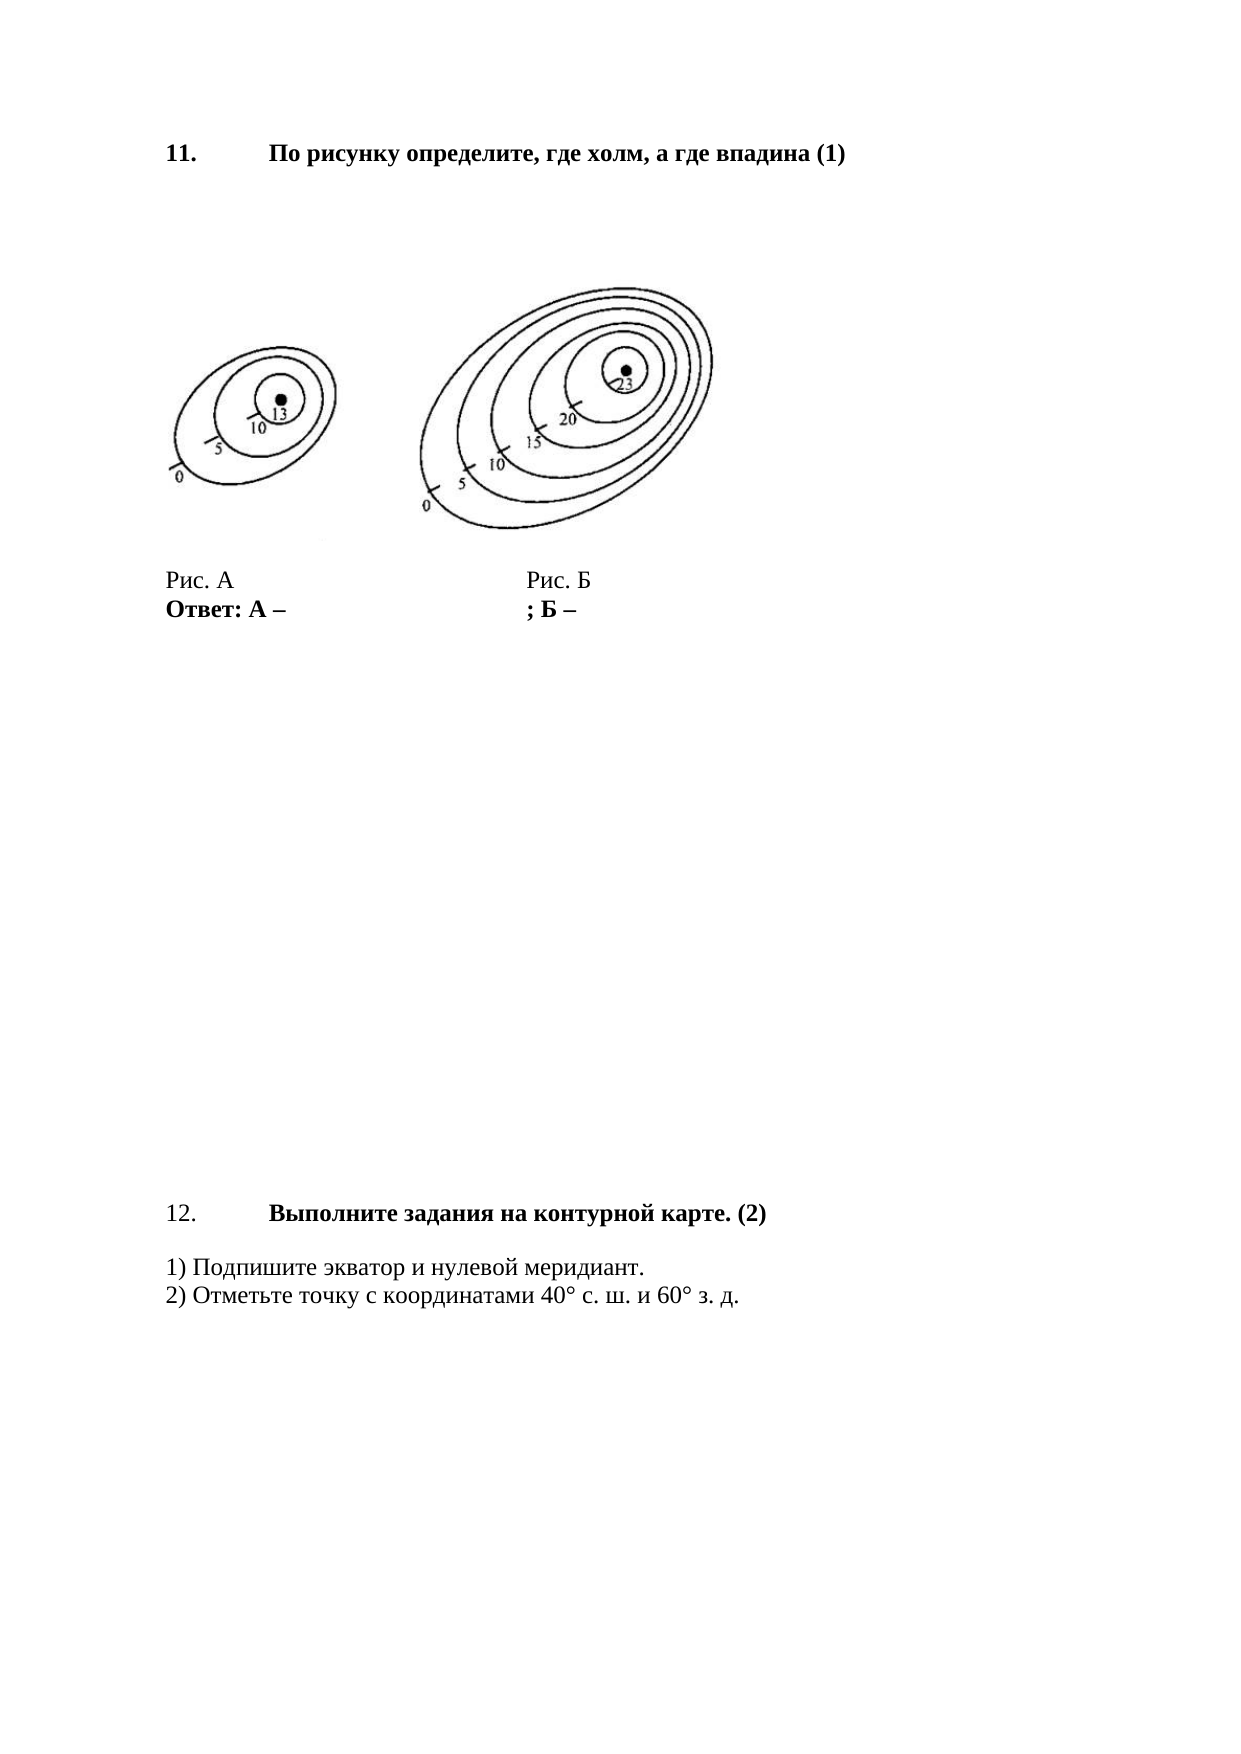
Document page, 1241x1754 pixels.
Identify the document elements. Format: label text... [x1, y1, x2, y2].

text 2) Отметьте точку с координатами 40° с. ш. и 60° з. д. [91, 1281, 1139, 1309]
text 1) Подпишите экватор и нулевой меридиант. [91, 1252, 1139, 1281]
list Выполните задания на контурной карте. (2) [91, 1198, 1139, 1227]
text Рис. А Рис. Б [91, 565, 1139, 594]
text Ответ: А – ; Б – [91, 594, 1139, 623]
list По рисунку определите, где холм, а где впадина (1) [91, 138, 1139, 167]
picture [143, 279, 733, 541]
